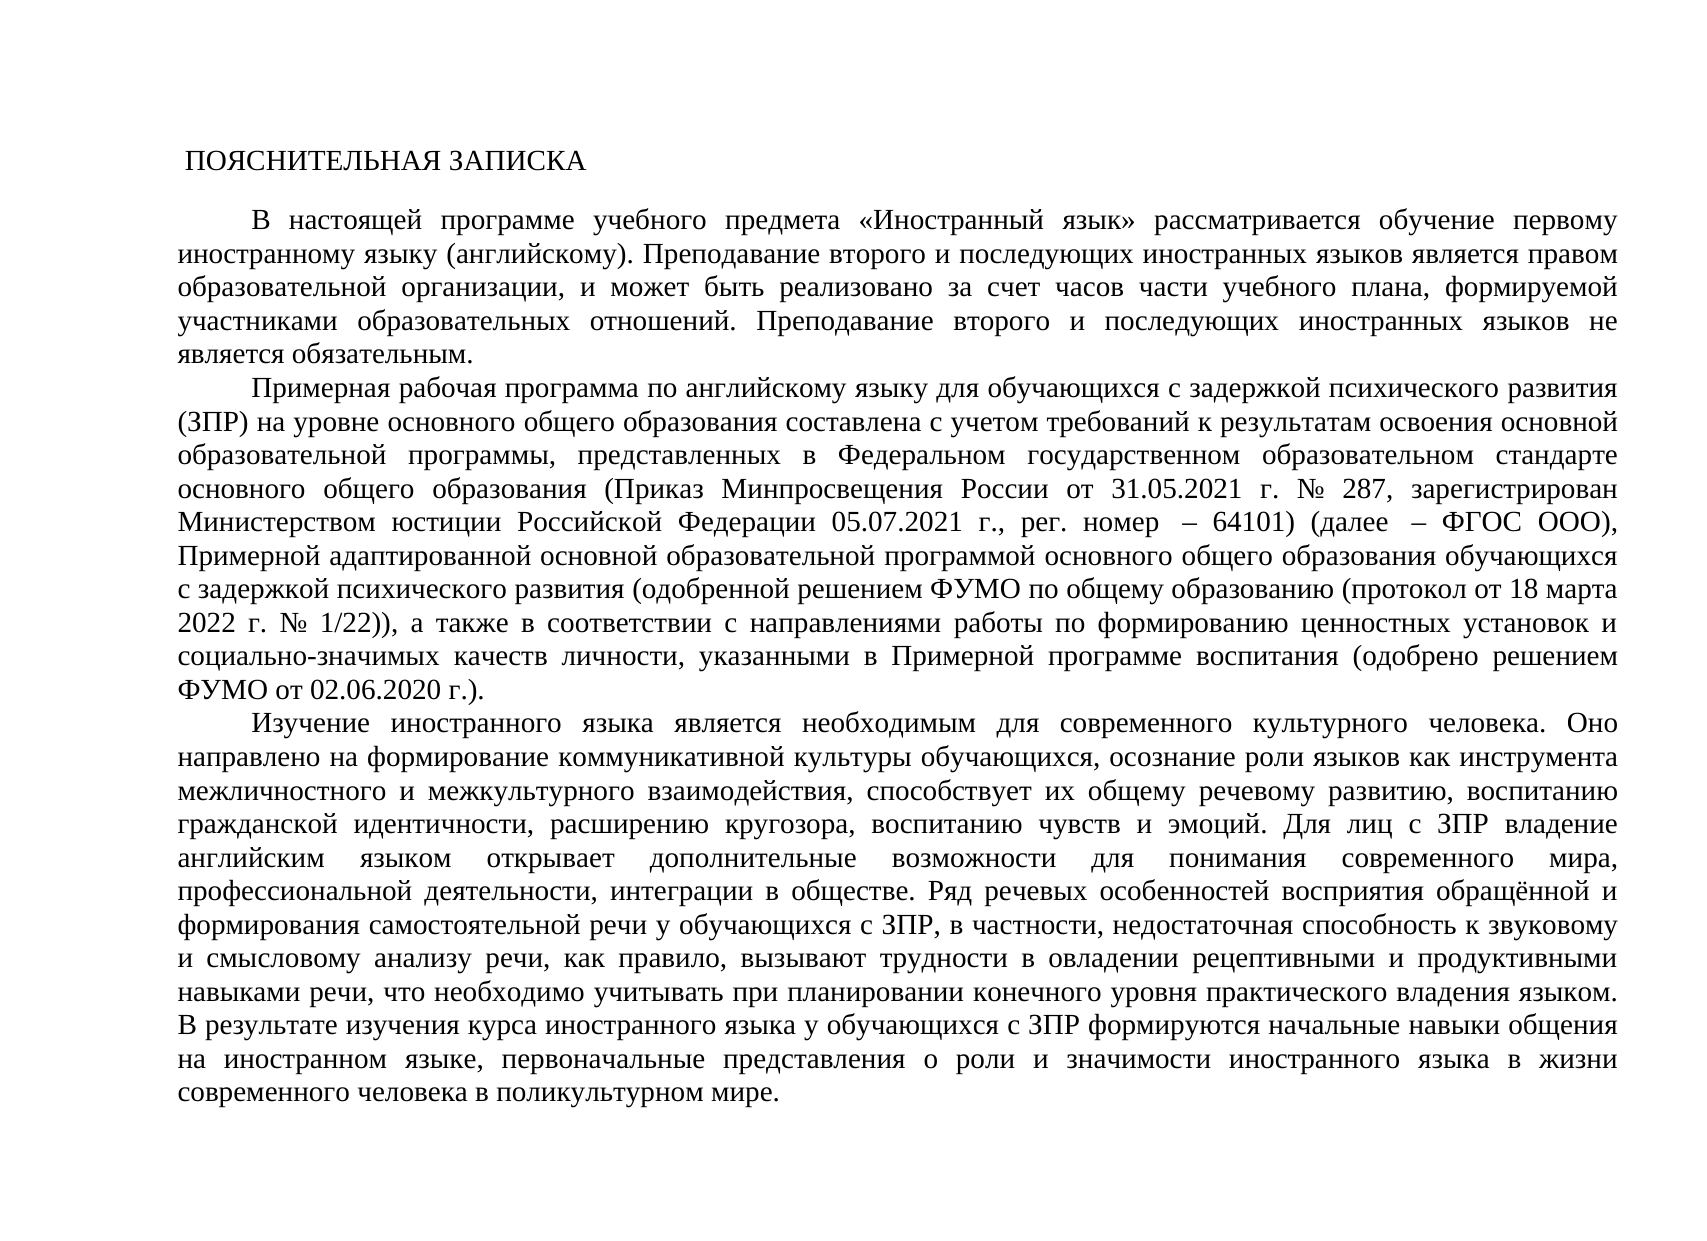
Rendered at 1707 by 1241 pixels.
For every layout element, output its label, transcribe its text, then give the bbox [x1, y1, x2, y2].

subtitle ‌ ПОЯСНИТЕЛЬНАЯ ЗАПИСКА [177, 143, 1618, 177]
text Примерная рабочая программа по английскому языку для обучающихся с задержкой психического развития (ЗПР) на уровне основного общего образования составлена с учетом требований к результатам освоения основной образовательной программы, представленных в Федеральном государственном образовательном стандарте основного общего образования (Приказ Минпросвещения России от 31.05.2021 г. № 287, зарегистрирован Министерством юстиции Российской Федерации 05.07.2021 г., рег. номер – 64101) (далее – ФГОС ООО), Примерной адаптированной основной образовательной программой основного общего образования обучающихся с задержкой психического развития (одобренной решением ФУМО по общему образованию (протокол от 18 марта 2022 г. № 1/22)), а также в соответствии с направлениями работы по формированию ценностных установок и социально-значимых качеств личности, указанными в Примерной программе воспитания (одобрено решением ФУМО от 02.06.2020 г.). [177, 370, 1618, 706]
text В настоящей программе учебного предмета «Иностранный язык» рассматривается обучение первому иностранному языку (английскому). Преподавание второго и последующих иностранных языков является правом образовательной организации, и может быть реализовано за счет часов части учебного плана, формируемой участниками образовательных отношений. Преподавание второго и последующих иностранных языков не является обязательным. [177, 202, 1618, 370]
text Изучение иностранного языка является необходимым для современного культурного человека. Оно направлено на формирование коммуникативной культуры обучающихся, осознание роли языков как инструмента межличностного и межкультурного взаимодействия, способствует их общему речевому развитию, воспитанию гражданской идентичности, расширению кругозора, воспитанию чувств и эмоций. Для лиц с ЗПР владение английским языком открывает дополнительные возможности для понимания современного мира, профессиональной деятельности, интеграции в обществе. Ряд речевых особенностей восприятия обращённой и формирования самостоятельной речи у обучающихся с ЗПР, в частности, недостаточная способность к звуковому и смысловому анализу речи, как правило, вызывают трудности в овладении рецептивными и продуктивными навыками речи, что необходимо учитывать при планировании конечного уровня практического владения языком. В результате изучения курса иностранного языка у обучающихся с ЗПР формируются начальные навыки общения на иностранном языке, первоначальные представления о роли и значимости иностранного языка в жизни современного человека в поликультурном мире. [177, 706, 1618, 1108]
